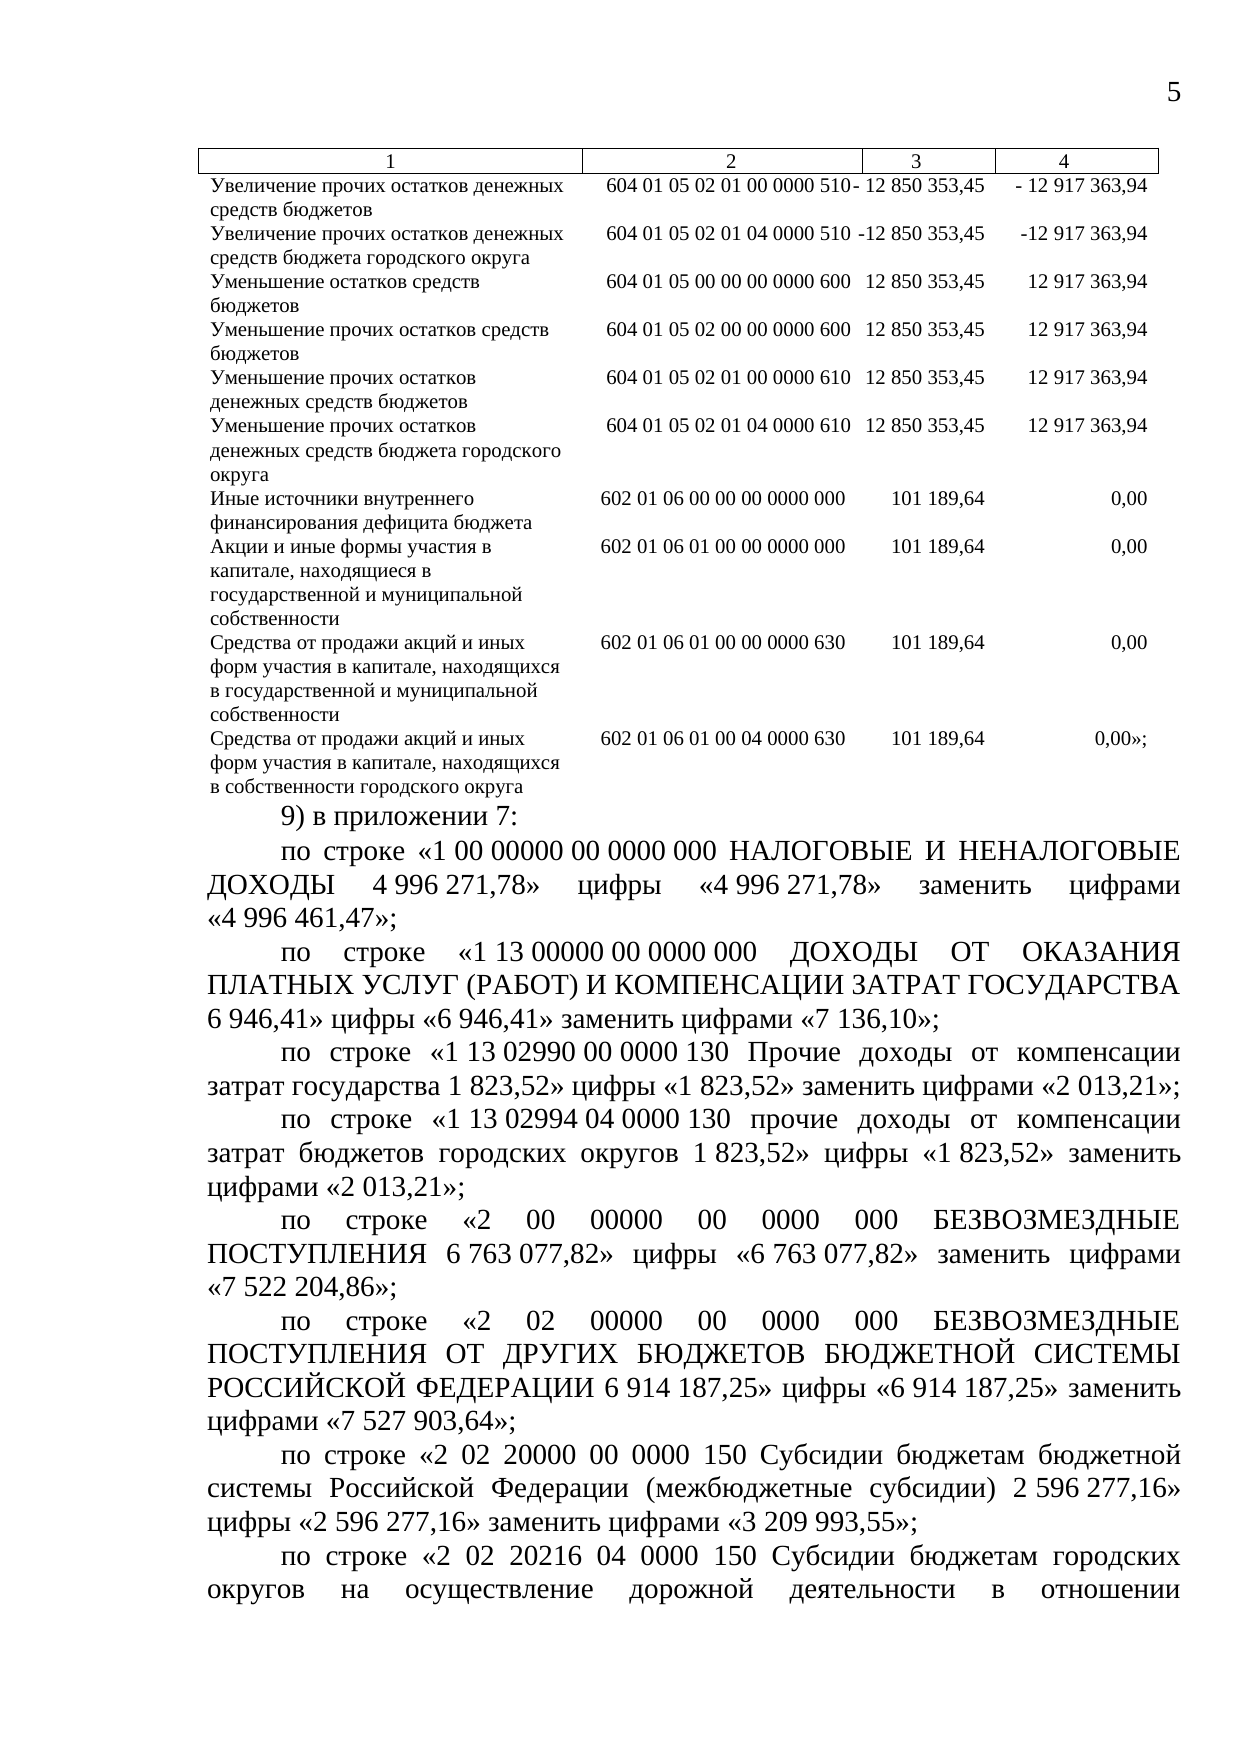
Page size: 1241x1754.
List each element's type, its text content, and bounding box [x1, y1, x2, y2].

table_cell Уменьшение прочих остатков средств бюджетов [199, 317, 582, 365]
table_cell - 12 850 353,45 [863, 174, 996, 221]
table_cell -12 850 353,45 [863, 221, 996, 269]
table_cell 12 917 363,94 [996, 365, 1158, 413]
text по строке «1 13 02990 00 0000 130 Прочие доходы от компенсации затрат государства 1 823,52» цифры «1 823,52» заменить цифрами «2 013,21»; [207, 1034, 1181, 1102]
table_cell 12 917 363,94 [996, 317, 1158, 365]
table_cell Уменьшение прочих остатков денежных средств бюджетов [199, 365, 582, 413]
table_header 3 [863, 149, 995, 173]
table_cell 101 189,64 [863, 630, 996, 726]
table_cell 604 01 05 02 01 04 0000 510 [583, 221, 863, 269]
table_cell Иные источники внутреннего финансирования дефицита бюджета [199, 486, 582, 534]
table_cell 604 01 05 02 01 00 0000 610 [583, 365, 863, 413]
text 9) в приложении 7: [207, 798, 1181, 832]
table_cell Увеличение прочих остатков денежных средств бюджетов [199, 174, 582, 221]
table_cell 602 01 06 01 00 04 0000 630 [583, 726, 863, 798]
table_cell 12 850 353,45 [863, 317, 996, 365]
text по строке «2 02 20000 00 0000 150 Субсидии бюджетам бюджетной системы Российской Федерации (межбюджетные субсидии) 2 596 277,16» цифры «2 596 277,16» заменить цифрами «3 209 993,55»; [207, 1437, 1181, 1538]
table_cell - 12 917 363,94 [996, 174, 1158, 221]
table_cell 604 01 05 02 00 00 0000 600 [583, 317, 863, 365]
table_cell 0,00 [996, 534, 1158, 630]
table_cell 101 189,64 [863, 726, 996, 798]
table_cell Средства от продажи акций и иных форм участия в капитале, находящихся в собственности городского округа [199, 726, 582, 798]
table_header 1 [199, 149, 582, 173]
table_cell Уменьшение прочих остатков денежных средств бюджета городского округа [199, 414, 582, 486]
table_cell 604 01 05 02 01 04 0000 610 [583, 414, 863, 486]
table_cell 0,00 [996, 486, 1158, 534]
table_cell Увеличение прочих остатков денежных средств бюджета городского округа [199, 221, 582, 269]
table_cell 602 01 06 01 00 00 0000 630 [583, 630, 863, 726]
table_cell 602 01 06 01 00 00 0000 000 [583, 534, 863, 630]
table_cell 604 01 05 00 00 00 0000 600 [583, 269, 863, 317]
table_cell 12 917 363,94 [996, 269, 1158, 317]
table_cell 0,00 [996, 630, 1158, 726]
table_cell Акции и иные формы участия в капитале, находящиеся в государственной и муниципальной собственности [199, 534, 582, 630]
table_cell 0,00»; [996, 726, 1158, 798]
table_cell 12 850 353,45 [863, 414, 996, 486]
table_header 4 [996, 149, 1158, 173]
table_cell Уменьшение остатков средств бюджетов [199, 269, 582, 317]
text по строке «1 13 02994 04 0000 130 прочие доходы от компенсации затрат бюджетов городских округов 1 823,52» цифры «1 823,52» заменить цифрами «2 013,21»; [207, 1102, 1181, 1202]
table_header 2 [583, 149, 862, 173]
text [207, 1538, 1181, 1605]
table_cell 12 917 363,94 [996, 414, 1158, 486]
text по строке «1 13 00000 00 0000 000 ДОХОДЫ ОТ ОКАЗАНИЯ ПЛАТНЫХ УСЛУГ (РАБОТ) И КОМПЕНСАЦИИ ЗАТРАТ ГОСУДАРСТВА 6 946,41» цифры «6 946,41» заменить цифрами «7 136,10»; [207, 934, 1181, 1034]
table_cell 101 189,64 [863, 534, 996, 630]
table_cell 12 850 353,45 [863, 365, 996, 413]
table_cell 101 189,64 [863, 486, 996, 534]
text по строке «2 00 00000 00 0000 000 БЕЗВОЗМЕЗДНЫЕ ПОСТУПЛЕНИЯ 6 763 077,82» цифры «6 763 077,82» заменить цифрами «7 522 204,86»; [207, 1202, 1181, 1303]
table_cell 12 850 353,45 [863, 269, 996, 317]
table_cell 604 01 05 02 01 00 0000 510 [583, 174, 863, 221]
table_cell -12 917 363,94 [996, 221, 1158, 269]
text по строке «2 02 00000 00 0000 000 БЕЗВОЗМЕЗДНЫЕ ПОСТУПЛЕНИЯ ОТ ДРУГИХ БЮДЖЕТОВ БЮДЖЕТНОЙ СИСТЕМЫ РОССИЙСКОЙ ФЕДЕРАЦИИ 6 914 187,25» цифры «6 914 187,25» заменить цифрами «7 527 903,64»; [207, 1303, 1181, 1437]
table_cell Средства от продажи акций и иных форм участия в капитале, находящихся в государственной и муниципальной собственности [199, 630, 582, 726]
table_cell 602 01 06 00 00 00 0000 000 [583, 486, 863, 534]
text по строке «1 00 00000 00 0000 000 НАЛОГОВЫЕ И НЕНАЛОГОВЫЕ ДОХОДЫ 4 996 271,78» цифры «4 996 271,78» заменить цифрами «4 996 461,47»; [207, 833, 1181, 934]
